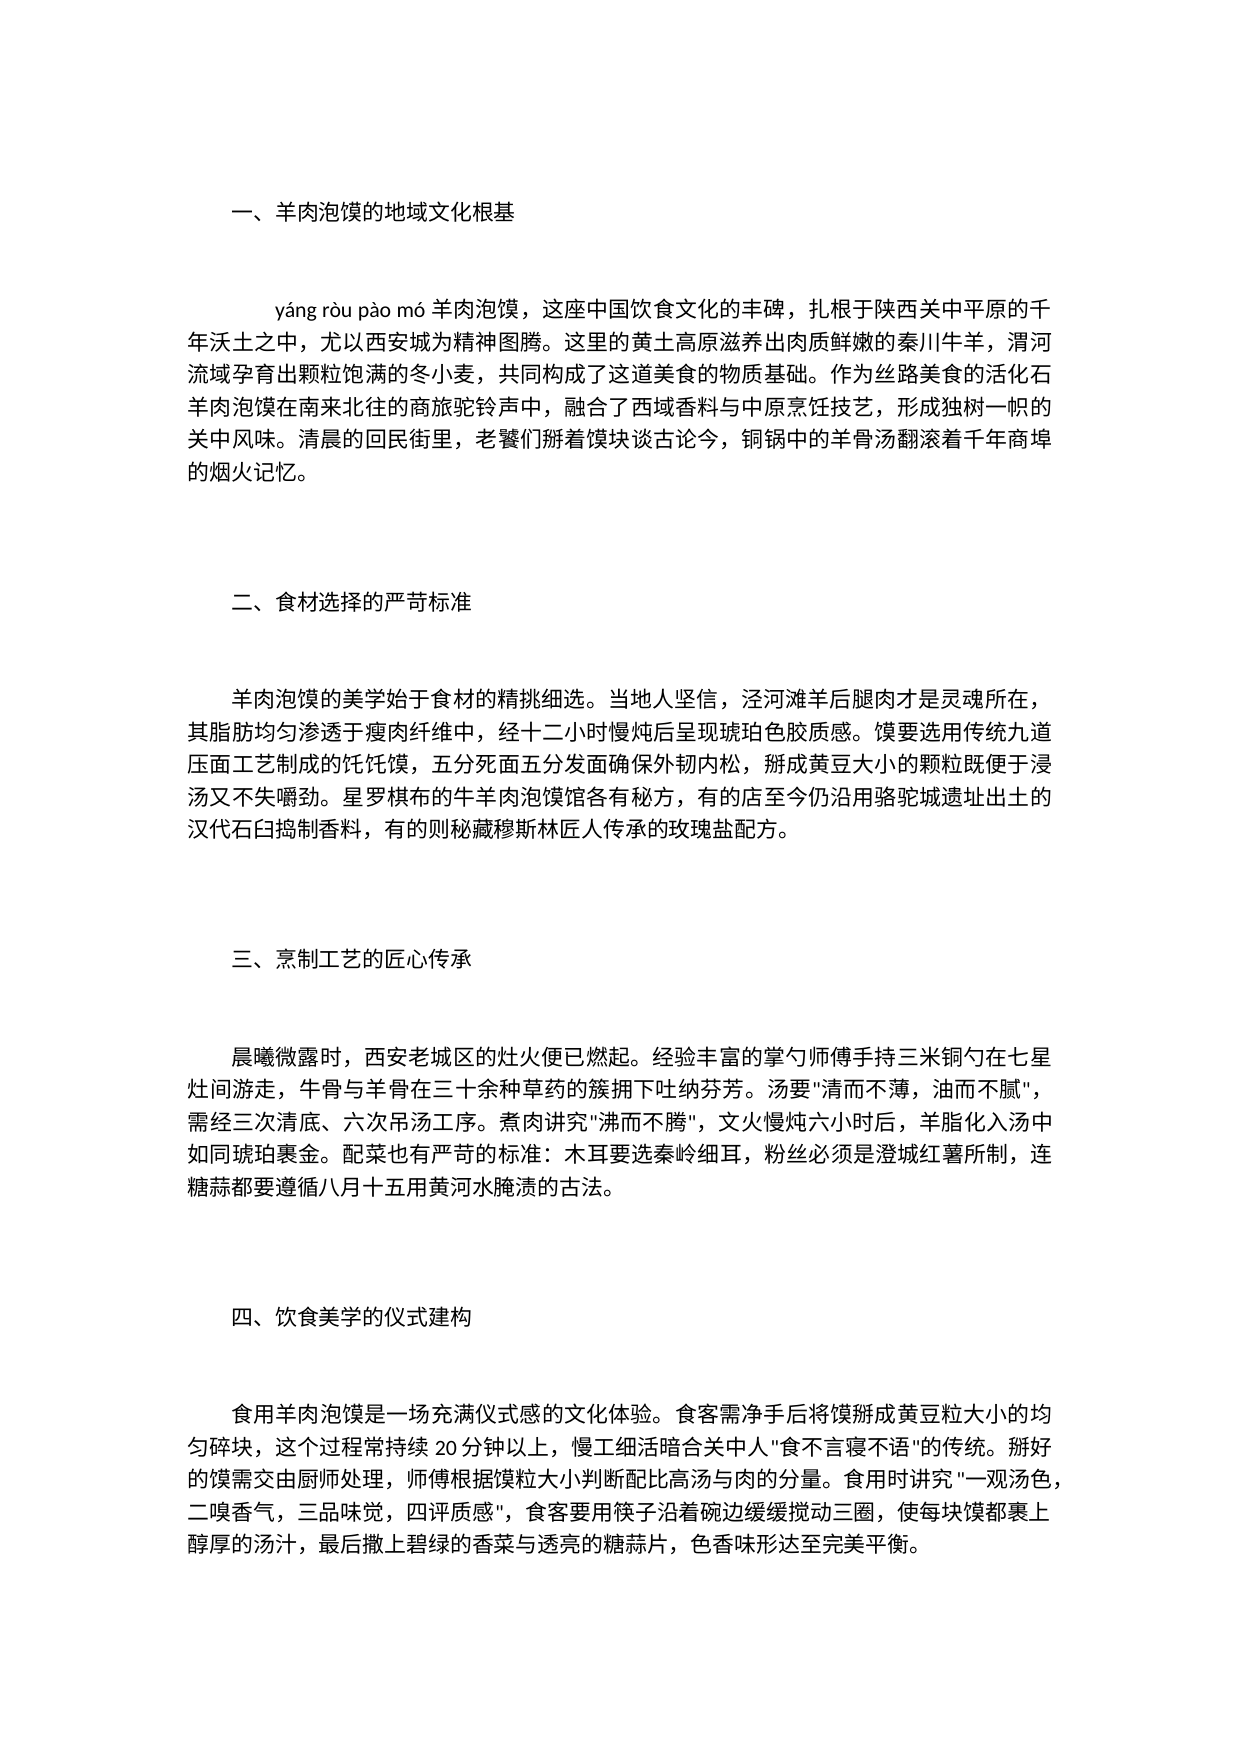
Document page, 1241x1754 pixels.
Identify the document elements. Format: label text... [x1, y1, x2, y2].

text 四、饮食美学的仪式建构 [187, 1299, 1053, 1332]
text 二、食材选择的严苛标准 [187, 584, 1053, 617]
text 一、羊肉泡馍的地域文化根基 [187, 194, 1053, 227]
text 三、烹制工艺的匠心传承 [187, 942, 1053, 974]
text 晨曦微露时，西安老城区的灶火便已燃起。经验丰富的掌勺师傅手持三米铜勺在七星灶间游走，牛骨与羊骨在三十余种草药的簇拥下吐纳芬芳。汤要"清而不薄，油而不腻"，需经三次清底、六次吊汤工序。煮肉讲究"沸而不腾"，文火慢炖六小时后，羊脂化入汤中如同琥珀裹金。配菜也有严苛的标准：木耳要选秦岭细耳，粉丝必须是澄城红薯所制，连糖蒜都要遵循八月十五用黄河水腌渍的古法。 [187, 1039, 1053, 1202]
text 羊肉泡馍的美学始于食材的精挑细选。当地人坚信，泾河滩羊后腿肉才是灵魂所在，其脂肪均匀渗透于瘦肉纤维中，经十二小时慢炖后呈现琥珀色胶质感。馍要选用传统九道压面工艺制成的饦饦馍，五分死面五分发面确保外韧内松，掰成黄豆大小的颗粒既便于浸汤又不失嚼劲。星罗棋布的牛羊肉泡馍馆各有秘方，有的店至今仍沿用骆驼城遗址出土的汉代石臼捣制香料，有的则秘藏穆斯林匠人传承的玫瑰盐配方。 [187, 682, 1053, 844]
text yáng ròu pào mó 羊肉泡馍，这座中国饮食文化的丰碑，扎根于陕西关中平原的千年沃土之中，尤以西安城为精神图腾。这里的黄土高原滋养出肉质鲜嫩的秦川牛羊，渭河流域孕育出颗粒饱满的冬小麦，共同构成了这道美食的物质基础。作为丝路美食的活化石，羊肉泡馍在南来北往的商旅驼铃声中，融合了西域香料与中原烹饪技艺，形成独树一帜的关中风味。清晨的回民街里，老饕们掰着馍块谈古论今，铜锅中的羊骨汤翻滚着千年商埠的烟火记忆。 [187, 292, 1053, 487]
text 食用羊肉泡馍是一场充满仪式感的文化体验。食客需净手后将馍掰成黄豆粒大小的均匀碎块，这个过程常持续20分钟以上，慢工细活暗合关中人"食不言寝不语"的传统。掰好的馍需交由厨师处理，师傅根据馍粒大小判断配比高汤与肉的分量。食用时讲究"一观汤色，二嗅香气，三品味觉，四评质感"，食客要用筷子沿着碗边缓缓搅动三圈，使每块馍都裹上醇厚的汤汁，最后撒上碧绿的香菜与透亮的糖蒜片，色香味形达至完美平衡。 [187, 1397, 1053, 1559]
